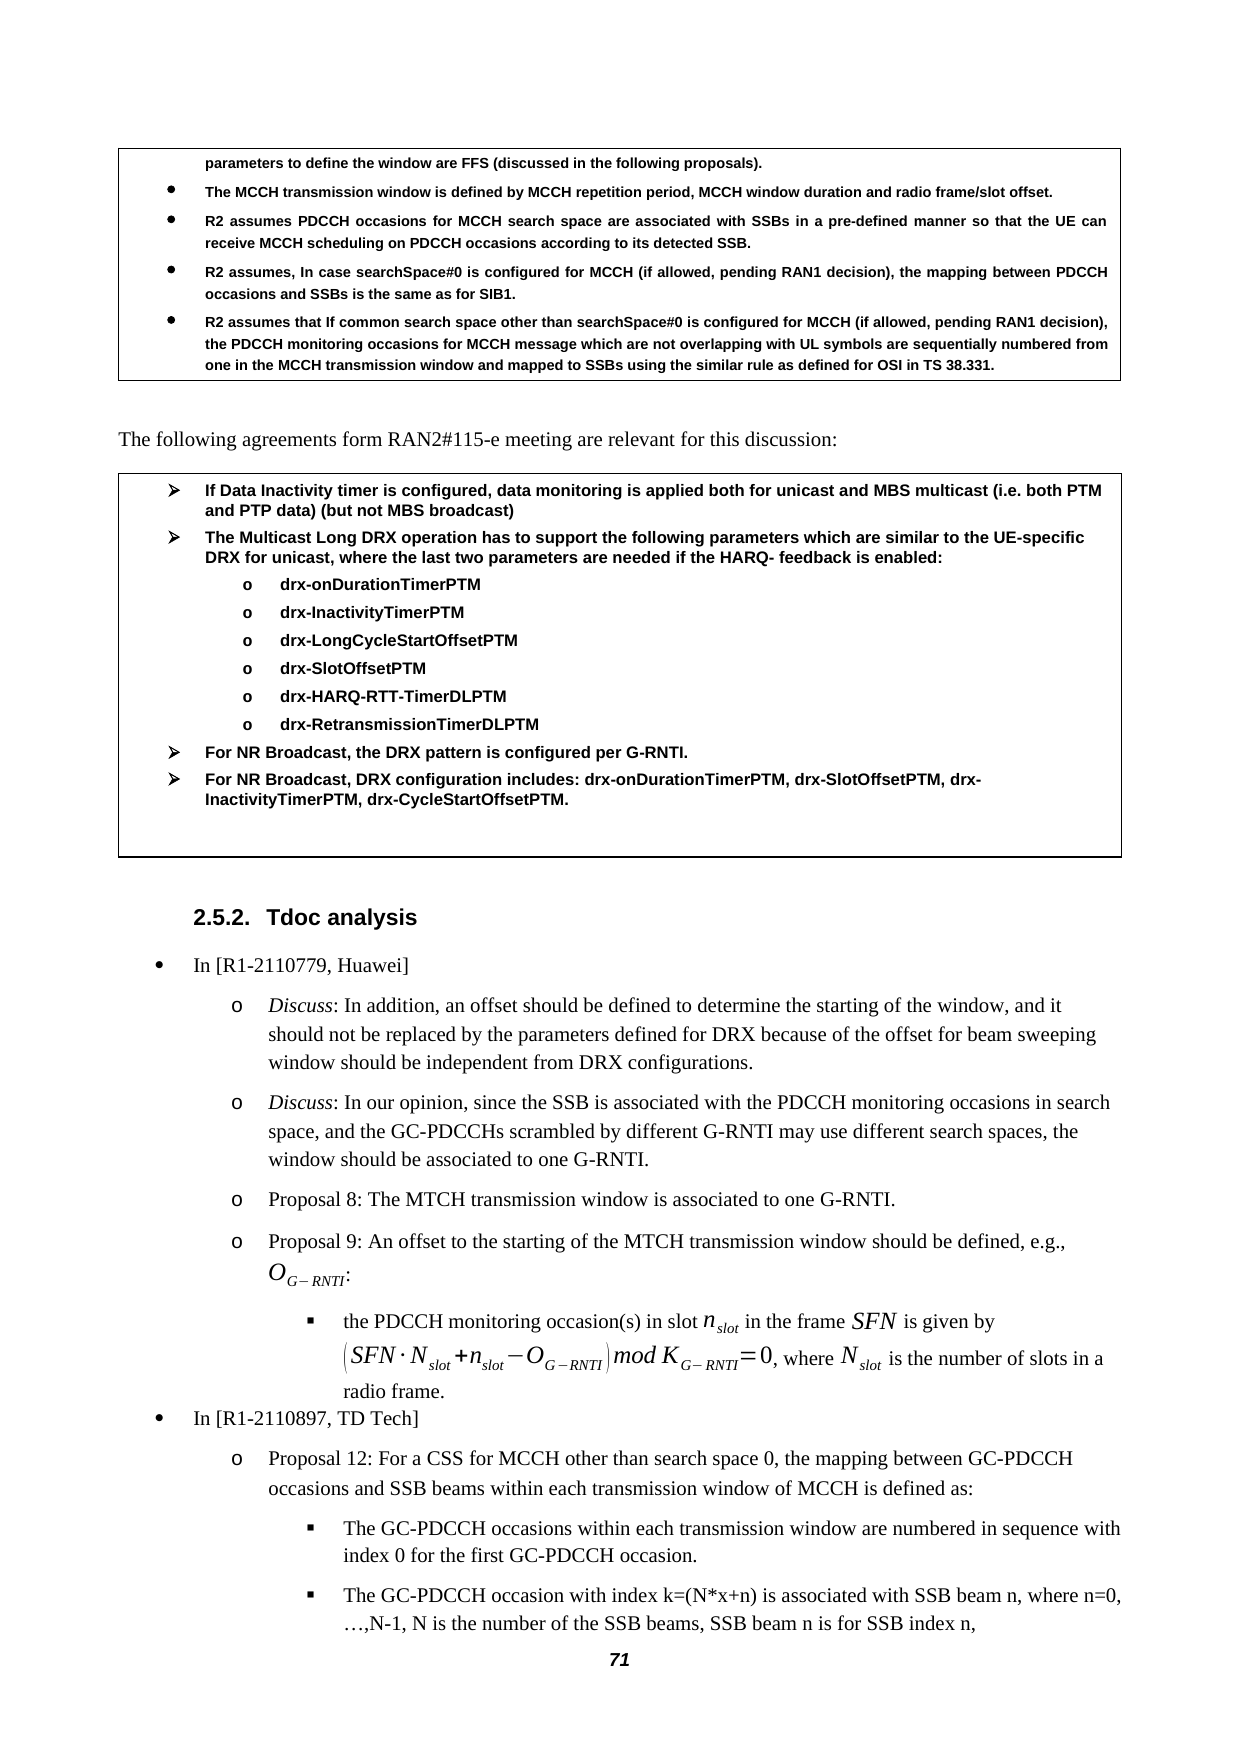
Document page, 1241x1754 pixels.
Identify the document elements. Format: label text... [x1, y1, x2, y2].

list Discuss: In addition, an offset should be defined to determine the starting of the window, and it should not be replaced by the parameters defined for DRX because of the offset for beam sweeping window should be independent from DRX configurations. [231, 993, 1122, 1074]
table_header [119, 149, 1120, 379]
text The following agreements form RAN2#115-e meeting are relevant for this discussion: [118, 427, 1122, 451]
list Proposal 12: For a CSS for MCCH other than search space 0, the mapping between GC-PDCCH occasions and SSB beams within each transmission window of MCCH is defined as: [231, 1446, 1122, 1500]
list Proposal 9: An offset to the starting of the MTCH transmission window should be defined, e.g., : [231, 1229, 1122, 1289]
table_header If Data Inactivity timer is configured, data monitoring is applied both for unicast and MBS multicast (i.e. both PTM and PTP data) (but not MBS broadcast) The Multicast Long DRX operation has to support the following parameters which are similar to the UE-specific DRX for unicast, where the last two parameters are needed if the HARQ- feedback is enabled: drx-onDurationTimerPTM drx-InactivityTimerPTM drx-LongCycleStartOffsetPTM drx-SlotOffsetPTM drx-HARQ-RTT-TimerDLPTM drx-RetransmissionTimerDLPTM For NR Broadcast, the DRX pattern is configured per G-RNTI. For NR Broadcast, DRX configuration includes: drx-onDurationTimerPTM, drx-SlotOffsetPTM, drx-InactivityTimerPTM, drx-CycleStartOffsetPTM. [119, 474, 1121, 856]
list Discuss: In our opinion, since the SSB is associated with the PDCCH monitoring occasions in search space, and the GC-PDCCHs scrambled by different G-RNTI may use different search spaces, the window should be associated to one G-RNTI. [231, 1090, 1122, 1171]
list In [R1-2110897, TD Tech] [156, 1406, 1122, 1430]
list In [R1-2110779, Huawei] [156, 953, 1122, 977]
subtitle Tdoc analysis [193, 904, 1122, 930]
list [306, 1583, 1122, 1635]
list Proposal 8: The MTCH transmission window is associated to one G-RNTI. [231, 1187, 1122, 1212]
list the PDCCH monitoring occasion(s) in slot in the frame is given by , where is the number of slots in a radio frame. [306, 1306, 1122, 1403]
list The GC-PDCCH occasions within each transmission window are numbered in sequence with index 0 for the first GC-PDCCH occasion. [306, 1516, 1122, 1567]
